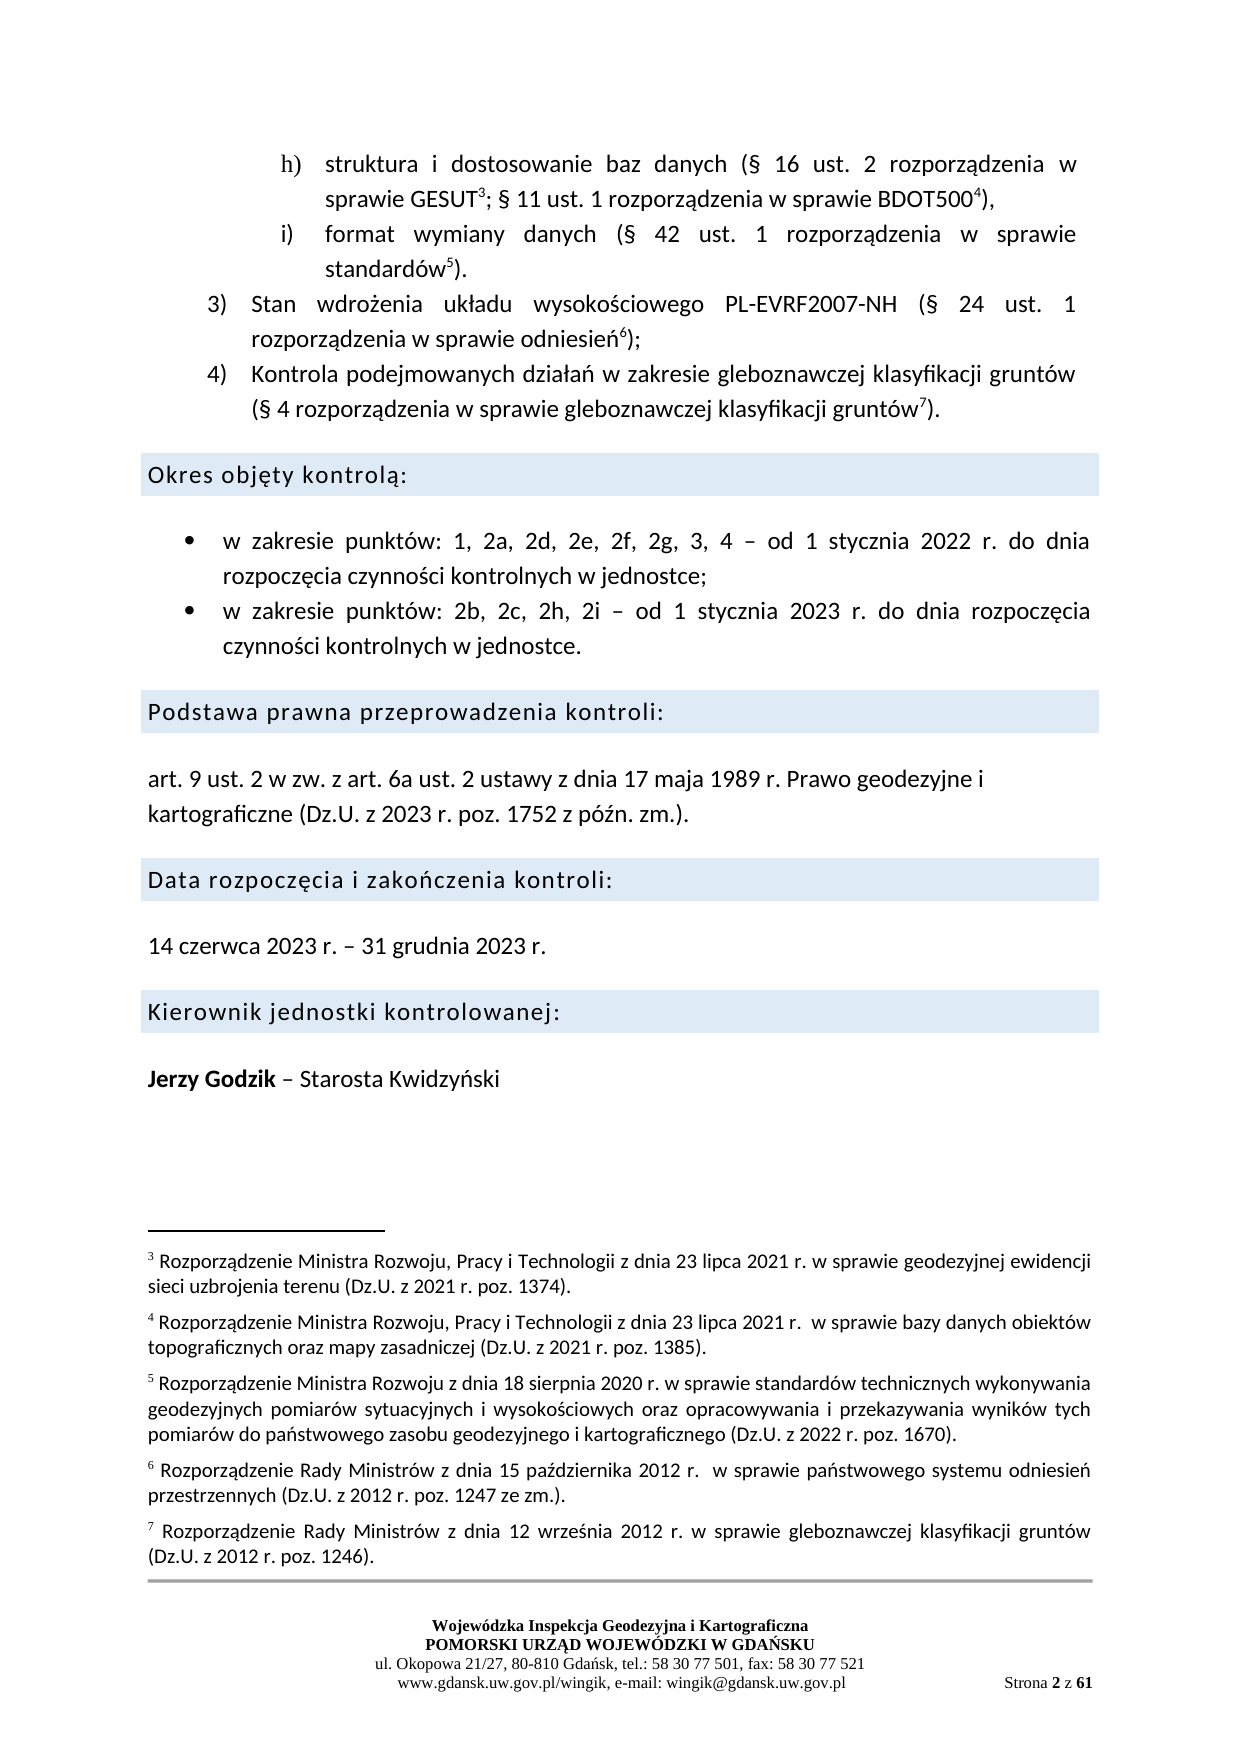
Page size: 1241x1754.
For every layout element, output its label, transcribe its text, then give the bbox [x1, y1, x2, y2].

list w zakresie punktów: 2b, 2c, 2h, 2i – od 1 stycznia 2023 r. do dnia rozpoczęcia czynności kontrolnych w jednostce. [185, 595, 1092, 661]
subtitle Kierownik jednostki kontrolowanej: [148, 996, 1092, 1027]
text 3) Stan wdrożenia układu wysokościowego PL-EVRF2007-NH (§ 24 ust. 1 rozporządzenia w sprawie odniesień); [207, 288, 1077, 353]
list w zakresie punktów: 1, 2a, 2d, 2e, 2f, 2g, 3, 4 – od 1 stycznia 2022 r. do dnia rozpoczęcia czynności kontrolnych w jednostce; [185, 525, 1092, 591]
subtitle Okres objęty kontrolą: [148, 459, 1092, 489]
text art. 9 ust. 2 w zw. z art. 6a ust. 2 ustawy z dnia 17 maja 1989 r. Prawo geodezyjne i kartograficzne (Dz.U. z 2023 r. poz. 1752 z późn. zm.). [148, 763, 1092, 828]
subtitle Podstawa prawna przeprowadzenia kontroli: [148, 696, 1092, 727]
text 14 czerwca 2023 r. – 31 grudnia 2023 r. [148, 930, 1092, 961]
subtitle Data rozpoczęcia i zakończenia kontroli: [148, 864, 1092, 894]
text 4) Kontrola podejmowanych działań w zakresie gleboznawczej klasyfikacji gruntów (§ 4 rozporządzenia w sprawie gleboznawczej klasyfikacji gruntów). [207, 358, 1077, 423]
text i) format wymiany danych (§ 42 ust. 1 rozporządzenia w sprawie standardów). [281, 218, 1077, 283]
list struktura i dostosowanie baz danych (§ 16 ust. 2 rozporządzenia w sprawie GESUT; § 11 ust. 1 rozporządzenia w sprawie BDOT500), [281, 148, 1077, 213]
text Jerzy Godzik – Starosta Kwidzyński [148, 1063, 1092, 1093]
